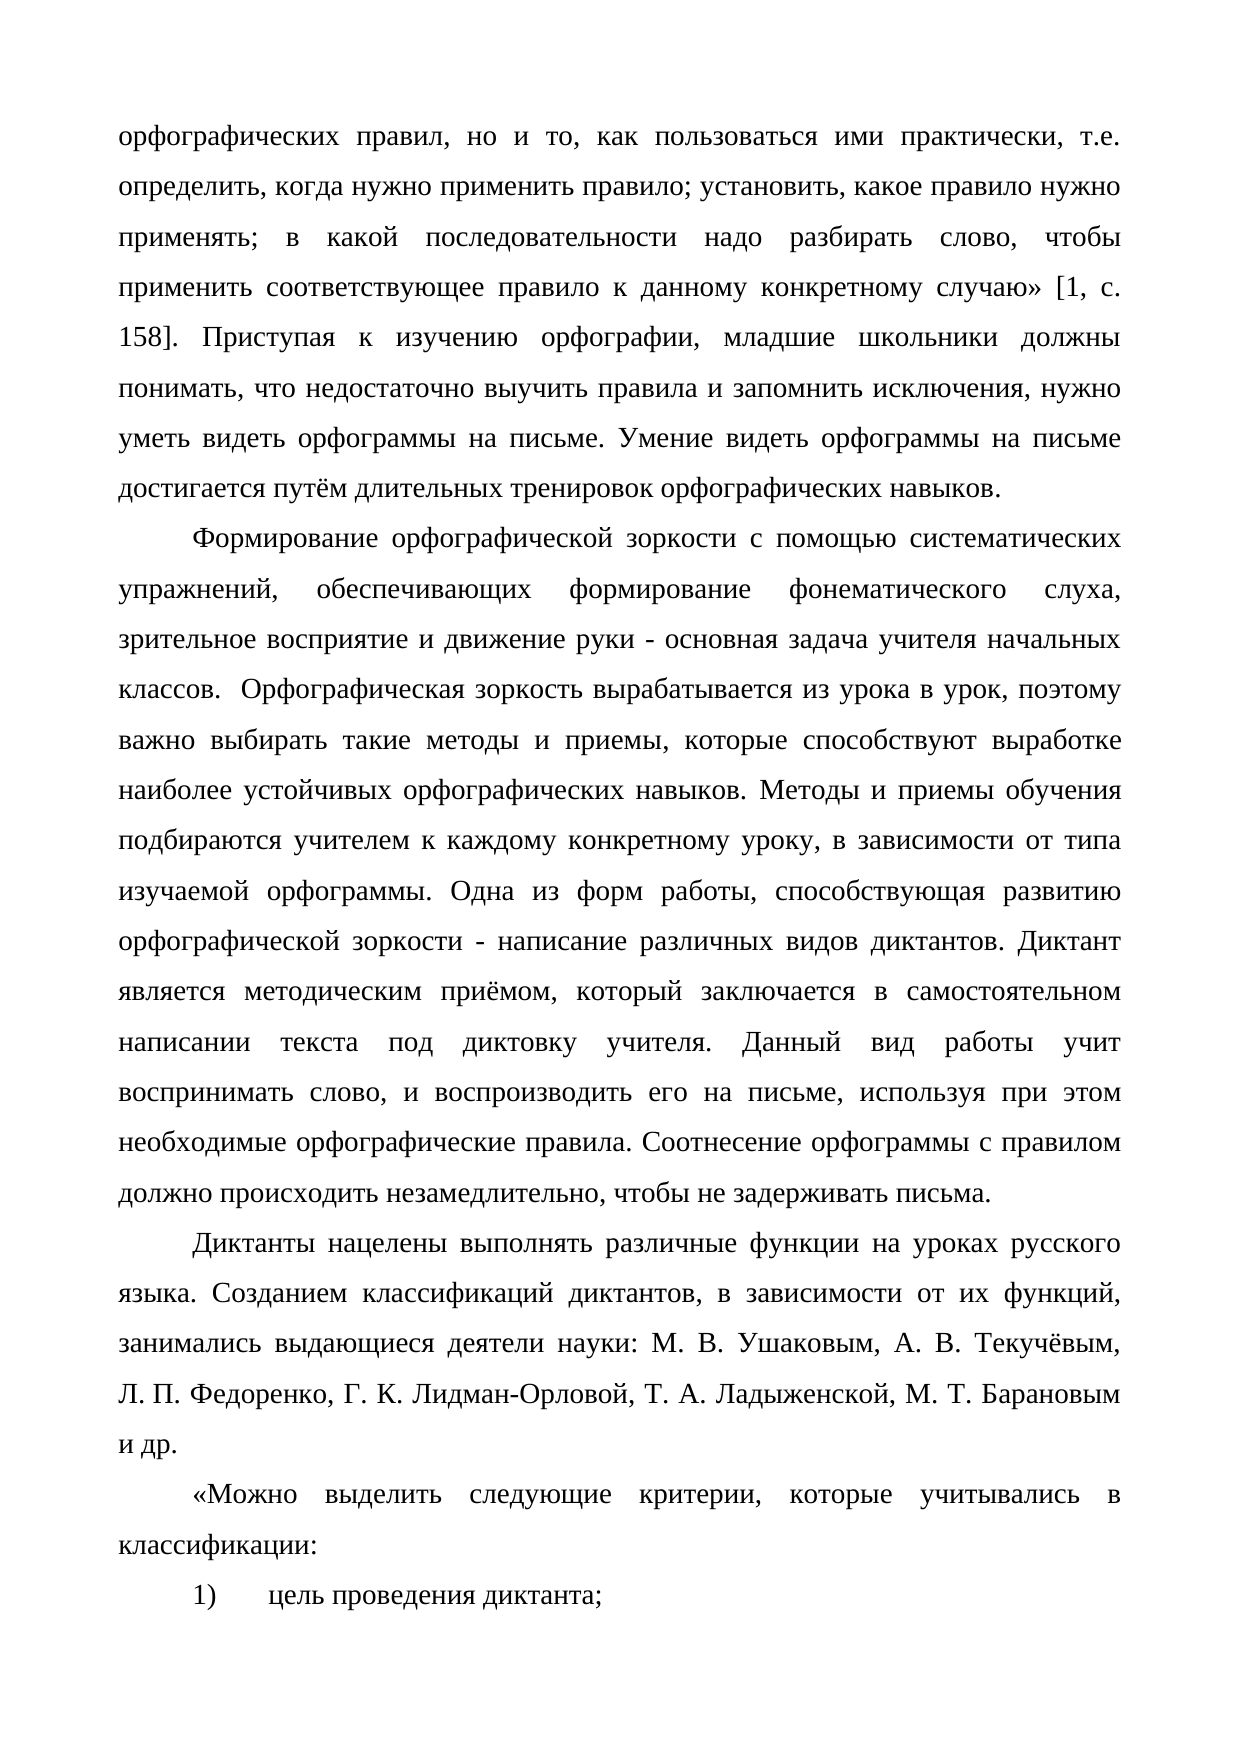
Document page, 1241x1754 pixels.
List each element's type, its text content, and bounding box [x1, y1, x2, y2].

text Диктанты нацелены выполнять различные функции на уроках русского языка. Созданием классификаций диктантов, в зависимости от их функций, занимались выдающиеся деятели науки: М. В. Ушаковым, А. В. Текучёвым, Л. П. Федоренко, Г. К. Лидман-Орловой, Т. А. Ладыженской, М. Т. Барановым и др. [118, 1225, 1122, 1460]
text Формирование орфографической зоркости с помощью систематических упражнений, обеспечивающих формирование фонематического слуха, зрительное восприятие и движение руки - основная задача учителя начальных классов. Орфографическая зоркость вырабатывается из урока в урок, поэтому важно выбирать такие методы и приемы, которые способствуют выработке наиболее устойчивых орфографических навыков. Методы и приемы обучения подбираются учителем к каждому конкретному уроку, в зависимости от типа изучаемой орфограммы. Одна из форм работы, способствующая развитию орфографической зоркости - написание различных видов диктантов. Диктант является методическим приёмом, который заключается в самостоятельном написании текста под диктовку учителя. Данный вид работы учит воспринимать слово, и воспроизводить его на письме, используя при этом необходимые орфографические правила. Соотнесение орфограммы с правилом должно происходить незамедлительно, чтобы не задерживать письма. [118, 521, 1122, 1208]
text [118, 118, 1122, 504]
text «Можно выделить следующие критерии, которые учитывались в классификации: [118, 1477, 1122, 1560]
list цель проведения диктанта; [118, 1577, 1122, 1611]
